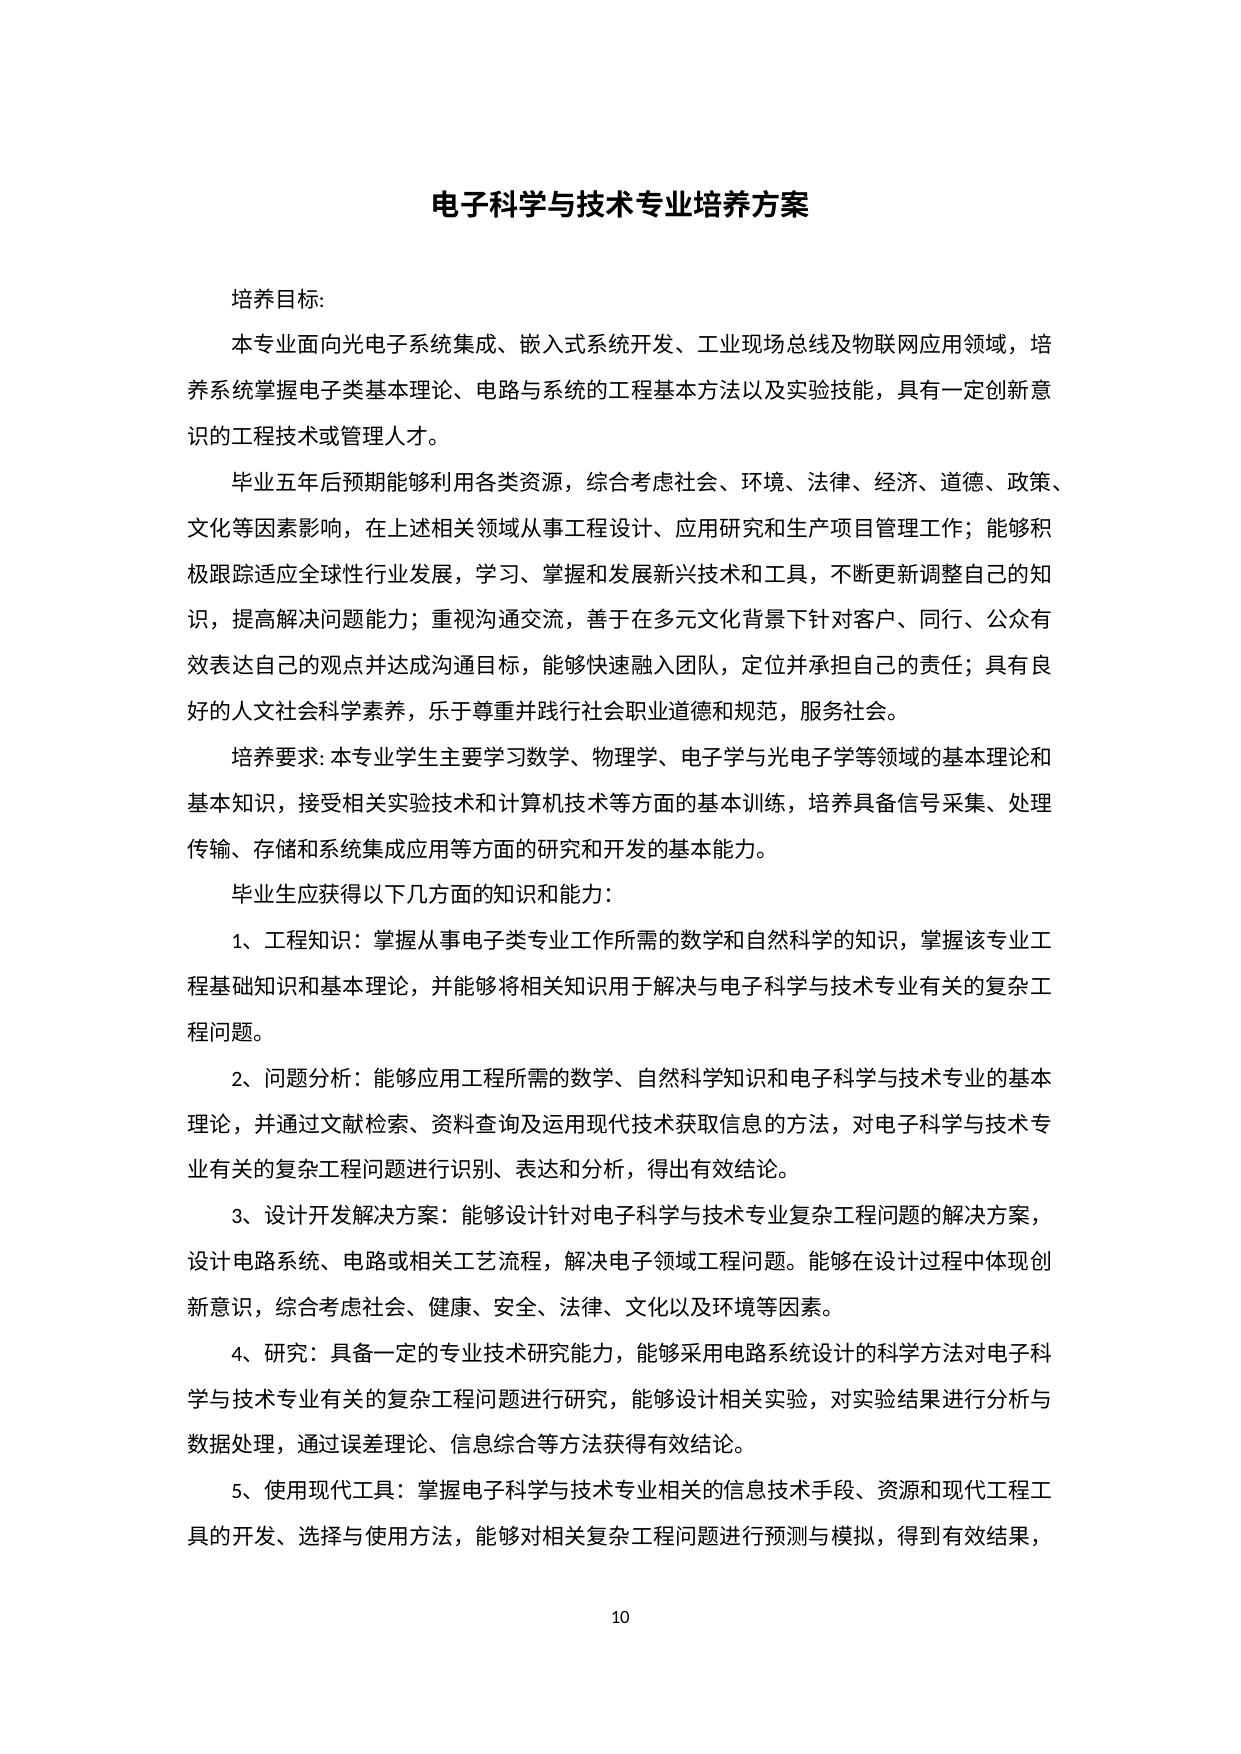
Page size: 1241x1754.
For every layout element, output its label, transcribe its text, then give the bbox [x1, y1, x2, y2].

text 2、问题分析：能够应用工程所需的数学、自然科学知识和电子科学与技术专业的基本理论，并通过文献检索、资料查询及运用现代技术获取信息的方法，对电子科学与技术专业有关的复杂工程问题进行识别、表达和分析，得出有效结论。 [187, 1061, 1053, 1184]
text 培养要求: 本专业学生主要学习数学、物理学、电子学与光电子学等领域的基本理论和基本知识，接受相关实验技术和计算机技术等方面的基本训练，培养具备信号采集、处理、传输、存储和系统集成应用等方面的研究和开发的基本能力。 [187, 740, 1053, 863]
text 4、研究：具备一定的专业技术研究能力，能够采用电路系统设计的科学方法对电子科学与技术专业有关的复杂工程问题进行研究，能够设计相关实验，对实验结果进行分析与数据处理，通过误差理论、信息综合等方法获得有效结论。 [187, 1336, 1053, 1459]
text 1、工程知识：掌握从事电子类专业工作所需的数学和自然科学的知识，掌握该专业工程基础知识和基本理论，并能够将相关知识用于解决与电子科学与技术专业有关的复杂工程问题。 [187, 923, 1053, 1047]
text 毕业五年后预期能够利用各类资源，综合考虑社会、环境、法律、经济、道德、政策、文化等因素影响，在上述相关领域从事工程设计、应用研究和生产项目管理工作；能够积极跟踪适应全球性行业发展，学习、掌握和发展新兴技术和工具，不断更新调整自己的知识，提高解决问题能力；重视沟通交流，善于在多元文化背景下针对客户、同行、公众有效表达自己的观点并达成沟通目标，能够快速融入团队，定位并承担自己的责任；具有良好的人文社会科学素养，乐于尊重并践行社会职业道德和规范，服务社会。 [187, 465, 1053, 726]
text 本专业面向光电子系统集成、嵌入式系统开发、工业现场总线及物联网应用领域，培养系统掌握电子类基本理论、电路与系统的工程基本方法以及实验技能，具有一定创新意识的工程技术或管理人才。 [187, 327, 1053, 451]
text 电子科学与技术专业培养方案 [187, 182, 1053, 224]
text 毕业生应获得以下几方面的知识和能力： [187, 877, 1053, 909]
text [187, 1473, 1053, 1551]
text 培养目标: [187, 282, 1053, 313]
text 3、设计开发解决方案：能够设计针对电子科学与技术专业复杂工程问题的解决方案，设计电路系统、电路或相关工艺流程，解决电子领域工程问题。能够在设计过程中体现创新意识，综合考虑社会、健康、安全、法律、文化以及环境等因素。 [187, 1198, 1053, 1322]
